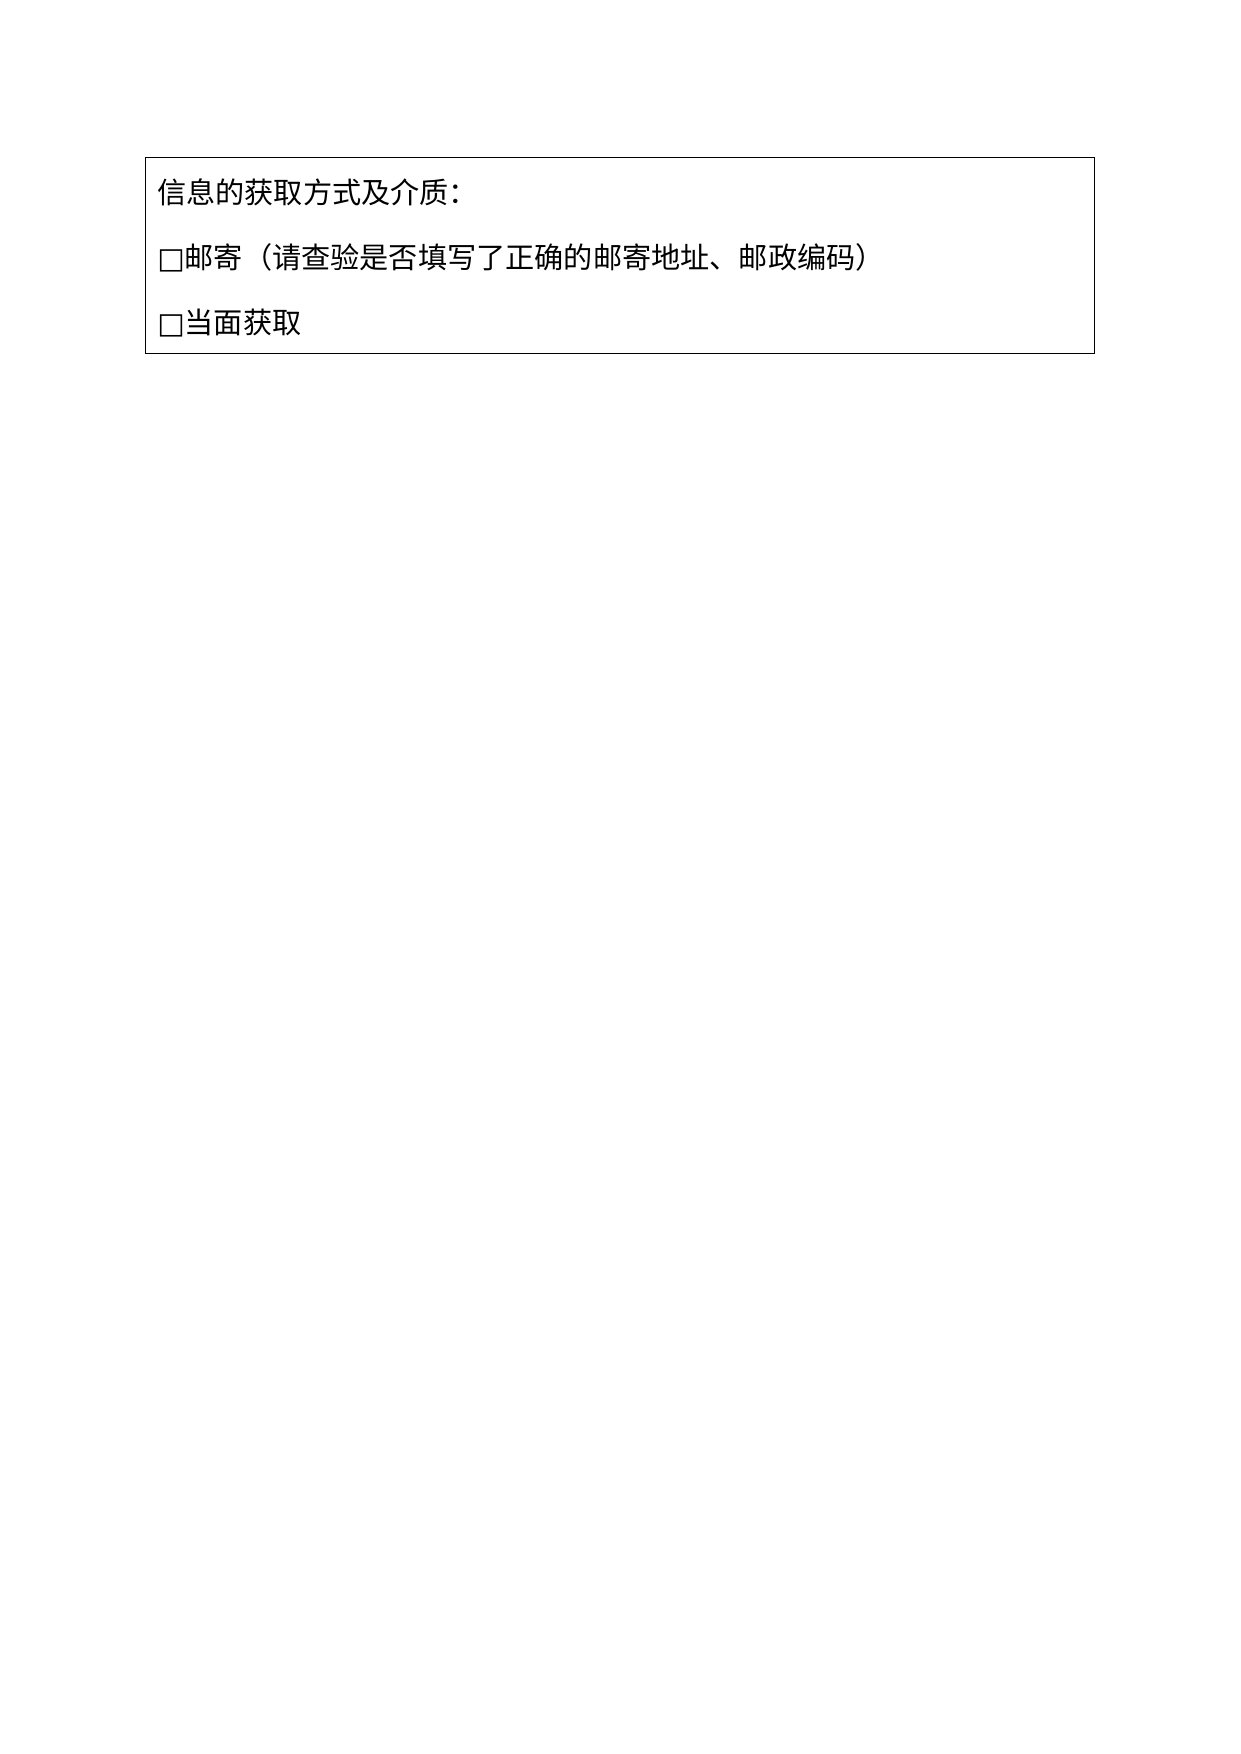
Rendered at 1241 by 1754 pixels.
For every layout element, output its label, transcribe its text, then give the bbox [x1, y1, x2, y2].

table_cell 信息的获取方式及介质： □邮寄（请查验是否填写了正确的邮寄地址、邮政编码） □当面获取 [146, 158, 1094, 353]
